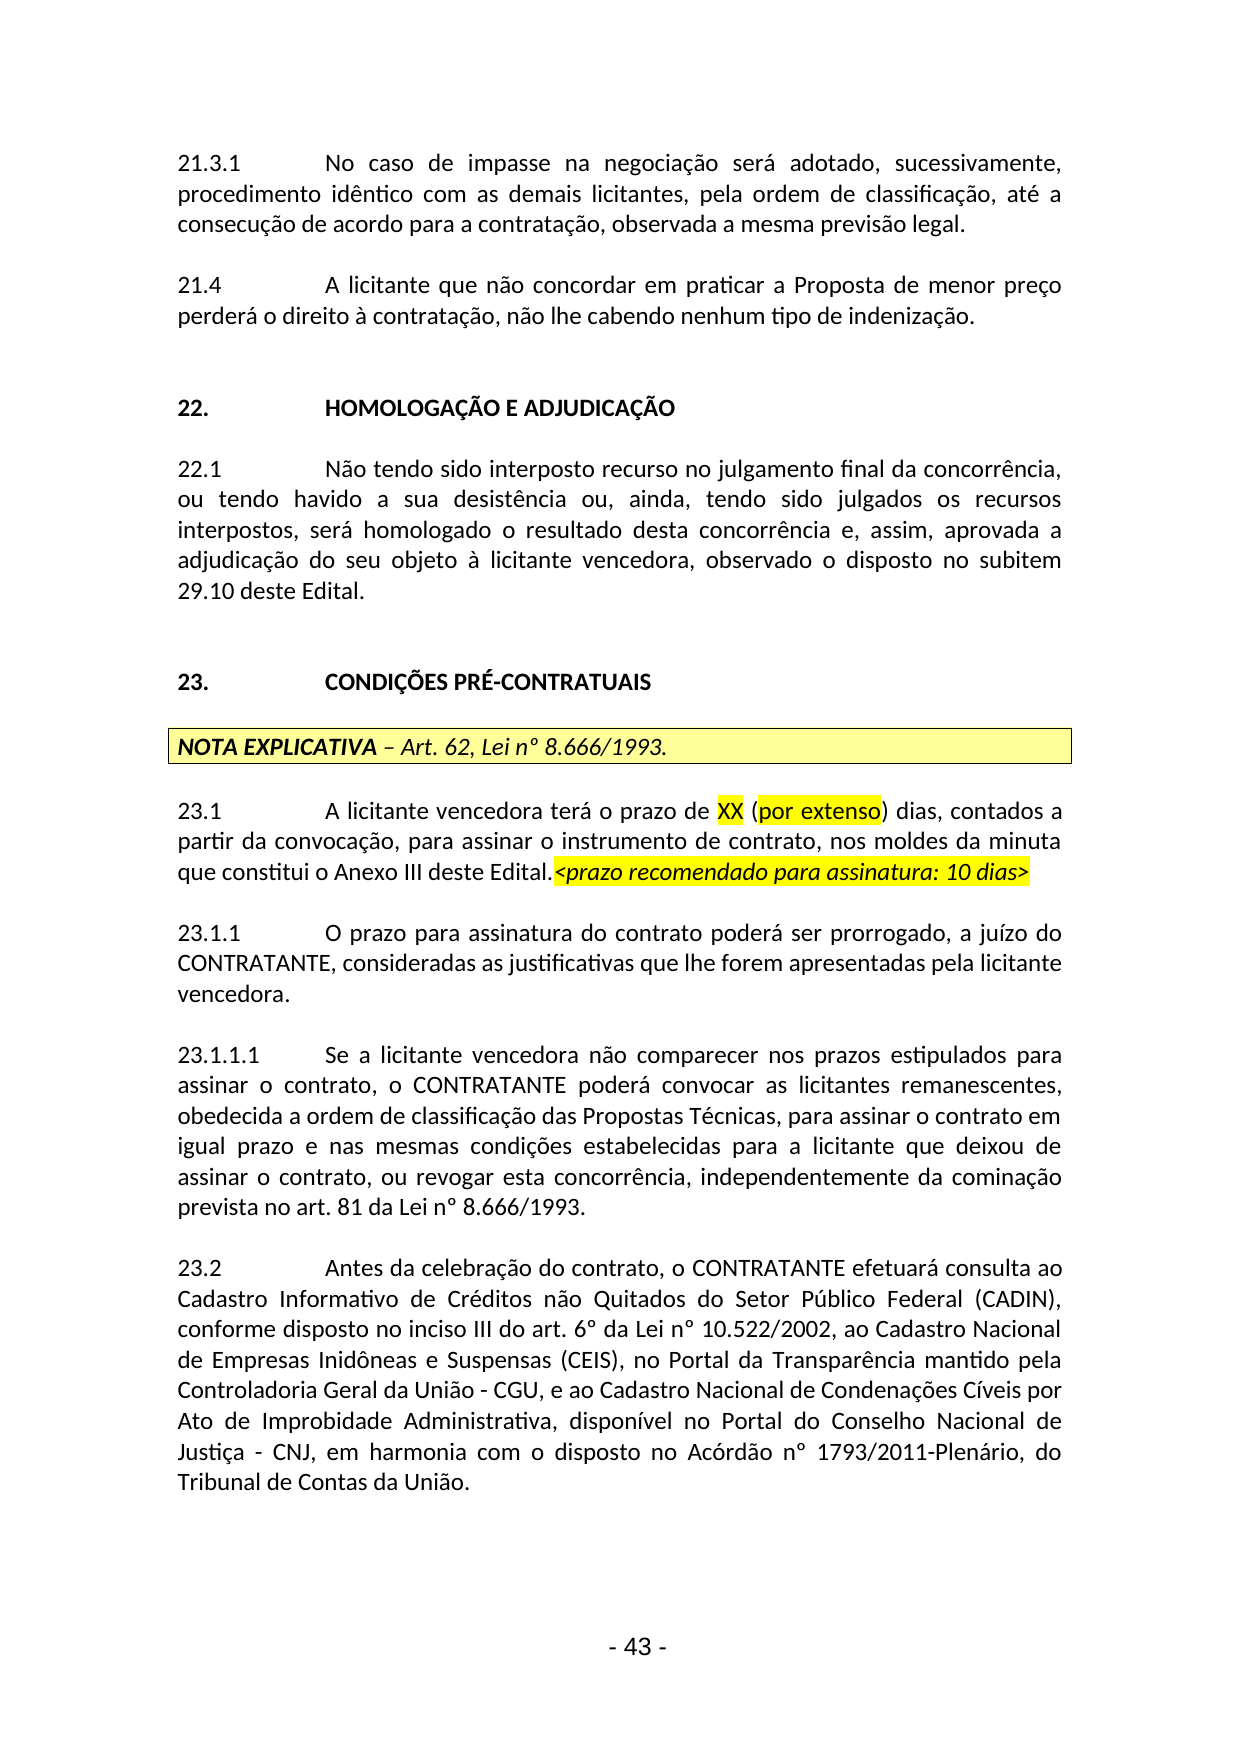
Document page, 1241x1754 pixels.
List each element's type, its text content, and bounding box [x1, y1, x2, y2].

text 23.1.1.1 Se a licitante vencedora não comparecer nos prazos estipulados para assinar o contrato, o CONTRATANTE poderá convocar as licitantes remanescentes, obedecida a ordem de classificação das Propostas Técnicas, para assinar o contrato em igual prazo e nas mesmas condições estabelecidas para a licitante que deixou de assinar o contrato, ou revogar esta concorrência, independentemente da cominação prevista no art. 81 da Lei nº 8.666/1993. [177, 1039, 1063, 1222]
text NOTA EXPLICATIVA – Art. 62, Lei nº 8.666/1993. [169, 729, 1071, 763]
text 23.1.1 O prazo para assinatura do contrato poderá ser prorrogado, a juízo do CONTRATANTE, consideradas as justificativas que lhe forem apresentadas pela licitante vencedora. [177, 917, 1063, 1008]
text 22.1 Não tendo sido interposto recurso no julgamento final da concorrência, ou tendo havido a sua desistência ou, ainda, tendo sido julgados os recursos interpostos, será homologado o resultado desta concorrência e, assim, aprovada a adjudicação do seu objeto à licitante vencedora, observado o disposto no subitem 29.10 deste Edital. [177, 453, 1063, 605]
text 21.3.1 No caso de impasse na negociação será adotado, sucessivamente, procedimento idêntico com as demais licitantes, pela ordem de classificação, até a consecução de acordo para a contratação, observada a mesma previsão legal. [177, 148, 1063, 239]
text 23.2 Antes da celebração do contrato, o CONTRATANTE efetuará consulta ao Cadastro Informativo de Créditos não Quitados do Setor Público Federal (CADIN), conforme disposto no inciso III do art. 6º da Lei nº 10.522/2002, ao Cadastro Nacional de Empresas Inidôneas e Suspensas (CEIS), no Portal da Transparência mantido pela Controladoria Geral da União - CGU, e ao Cadastro Nacional de Condenações Cíveis por Ato de Improbidade Administrativa, disponível no Portal do Conselho Nacional de Justiça - CNJ, em harmonia com o disposto no Acórdão nº 1793/2011-Plenário, do Tribunal de Contas da União. [177, 1253, 1063, 1497]
list CONDIÇÕES PRÉ-CONTRATUAIS [177, 666, 1063, 697]
text 23.1 A licitante vencedora terá o prazo de XX (por extenso) dias, contados a partir da convocação, para assinar o instrumento de contrato, nos moldes da minuta que constitui o Anexo III deste Edital.<prazo recomendado para assinatura: 10 dias> [177, 795, 1063, 886]
text 21.4 A licitante que não concordar em praticar a Proposta de menor preço perderá o direito à contratação, não lhe cabendo nenhum tipo de indenização. [177, 270, 1063, 331]
list HOMOLOGAÇÃO E ADJUDICAÇÃO [177, 392, 1063, 422]
